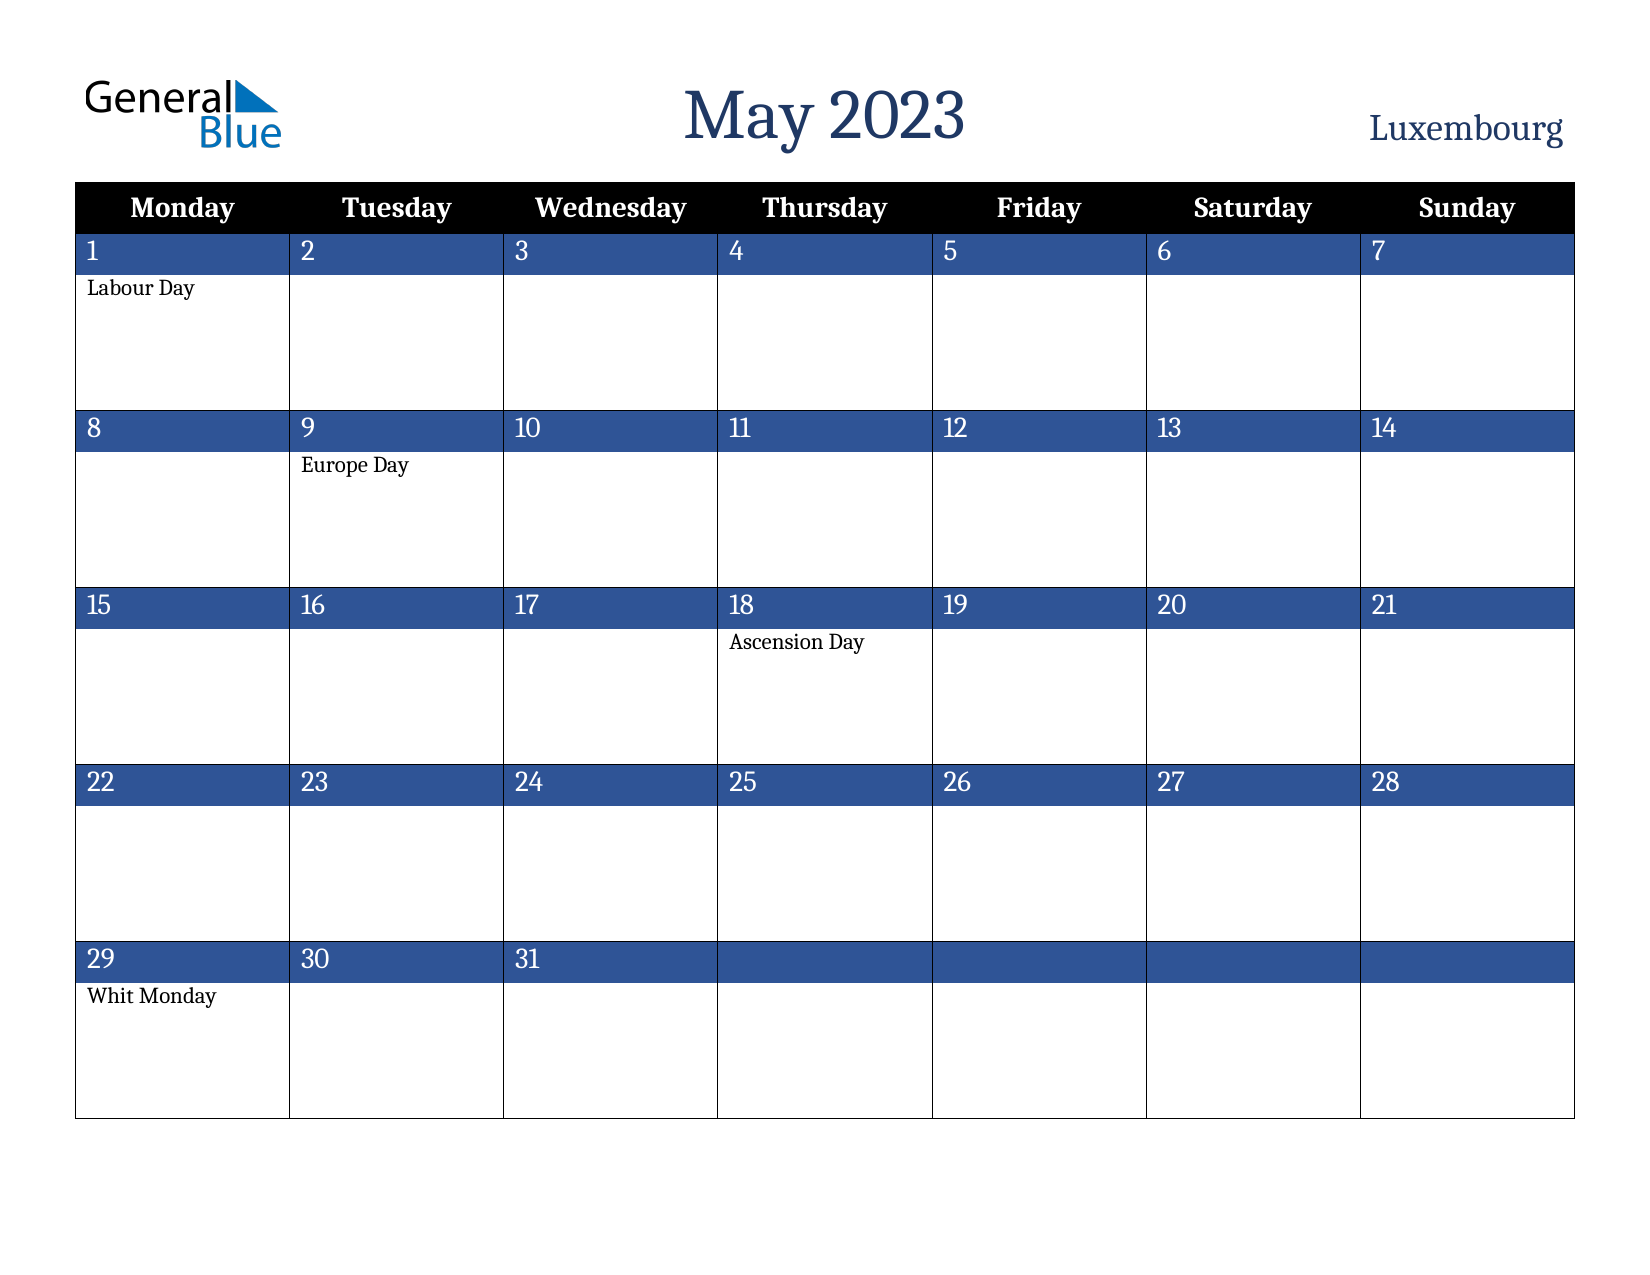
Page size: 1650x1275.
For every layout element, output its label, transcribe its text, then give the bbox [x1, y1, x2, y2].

table_cell [1147, 629, 1360, 764]
table_cell [504, 983, 717, 1118]
table_cell 18 [718, 588, 932, 629]
table_cell 15 [76, 588, 289, 629]
picture [86, 80, 281, 148]
table_cell 4 [718, 234, 932, 275]
table_cell 10 [504, 411, 717, 452]
table_cell [933, 452, 1146, 587]
table_cell 14 [1361, 411, 1574, 452]
table_cell 28 [1361, 765, 1574, 806]
table_cell [290, 806, 503, 941]
table_cell 29 [76, 942, 289, 983]
table_cell [1147, 275, 1360, 410]
table_cell [290, 983, 503, 1118]
table_cell [1147, 983, 1360, 1118]
table_cell 22 [76, 765, 289, 806]
table_cell Europe Day [290, 452, 503, 587]
table_cell [718, 275, 932, 410]
table_cell [1361, 983, 1574, 1118]
table_cell [76, 452, 289, 587]
table_cell 31 [504, 942, 717, 983]
table_cell 9 [290, 411, 503, 452]
table_cell [933, 806, 1146, 941]
table_cell Sunday [1361, 183, 1574, 233]
table_cell 26 [933, 765, 1146, 806]
table_cell 8 [76, 411, 289, 452]
table_cell 7 [1361, 234, 1574, 275]
table_cell [1361, 629, 1574, 764]
table_cell 20 [1147, 588, 1360, 629]
table_cell [76, 806, 289, 941]
table_cell 12 [933, 411, 1146, 452]
table_cell 25 [718, 765, 932, 806]
table_cell [504, 806, 717, 941]
table_cell [1147, 452, 1360, 587]
table_cell 6 [1147, 234, 1360, 275]
table_cell [1147, 806, 1360, 941]
table_cell [1361, 942, 1574, 983]
table_header Luxembourg [1146, 75, 1574, 182]
table_cell [718, 983, 932, 1118]
table_cell [933, 629, 1146, 764]
table_cell Whit Monday [76, 983, 289, 1118]
table_cell 3 [504, 234, 717, 275]
table_cell 2 [290, 234, 503, 275]
table_cell 11 [718, 411, 932, 452]
table_cell Saturday [1147, 183, 1360, 233]
table_cell [933, 275, 1146, 410]
table_cell 30 [290, 942, 503, 983]
table_cell [933, 983, 1146, 1118]
table_cell Tuesday [290, 183, 503, 233]
table_cell Labour Day [76, 275, 289, 410]
table_cell [1361, 452, 1574, 587]
table_cell [1361, 806, 1574, 941]
table_cell [504, 275, 717, 410]
table_header May 2023 [504, 75, 1146, 182]
table_cell 24 [504, 765, 717, 806]
table_cell [1361, 275, 1574, 410]
table_cell 23 [290, 765, 503, 806]
table_cell 16 [290, 588, 503, 629]
table_cell [76, 629, 289, 764]
table_header [76, 75, 503, 182]
table_cell [718, 452, 932, 587]
table_cell 19 [933, 588, 1146, 629]
table_cell 21 [1361, 588, 1574, 629]
table_cell Monday [76, 183, 289, 233]
table_cell Wednesday [504, 183, 717, 233]
table_cell [290, 275, 503, 410]
table_cell [504, 452, 717, 587]
table_cell [290, 629, 503, 764]
table_cell 17 [504, 588, 717, 629]
table_cell 13 [1147, 411, 1360, 452]
table_cell [1147, 942, 1360, 983]
table_cell [718, 806, 932, 941]
table_cell 27 [1147, 765, 1360, 806]
table_cell Ascension Day [718, 629, 932, 764]
table_cell Friday [933, 183, 1146, 233]
table_cell 5 [933, 234, 1146, 275]
table_cell [504, 629, 717, 764]
table_cell [718, 942, 932, 983]
table_cell 1 [76, 234, 289, 275]
table_cell Thursday [718, 183, 932, 233]
table_cell [933, 942, 1146, 983]
